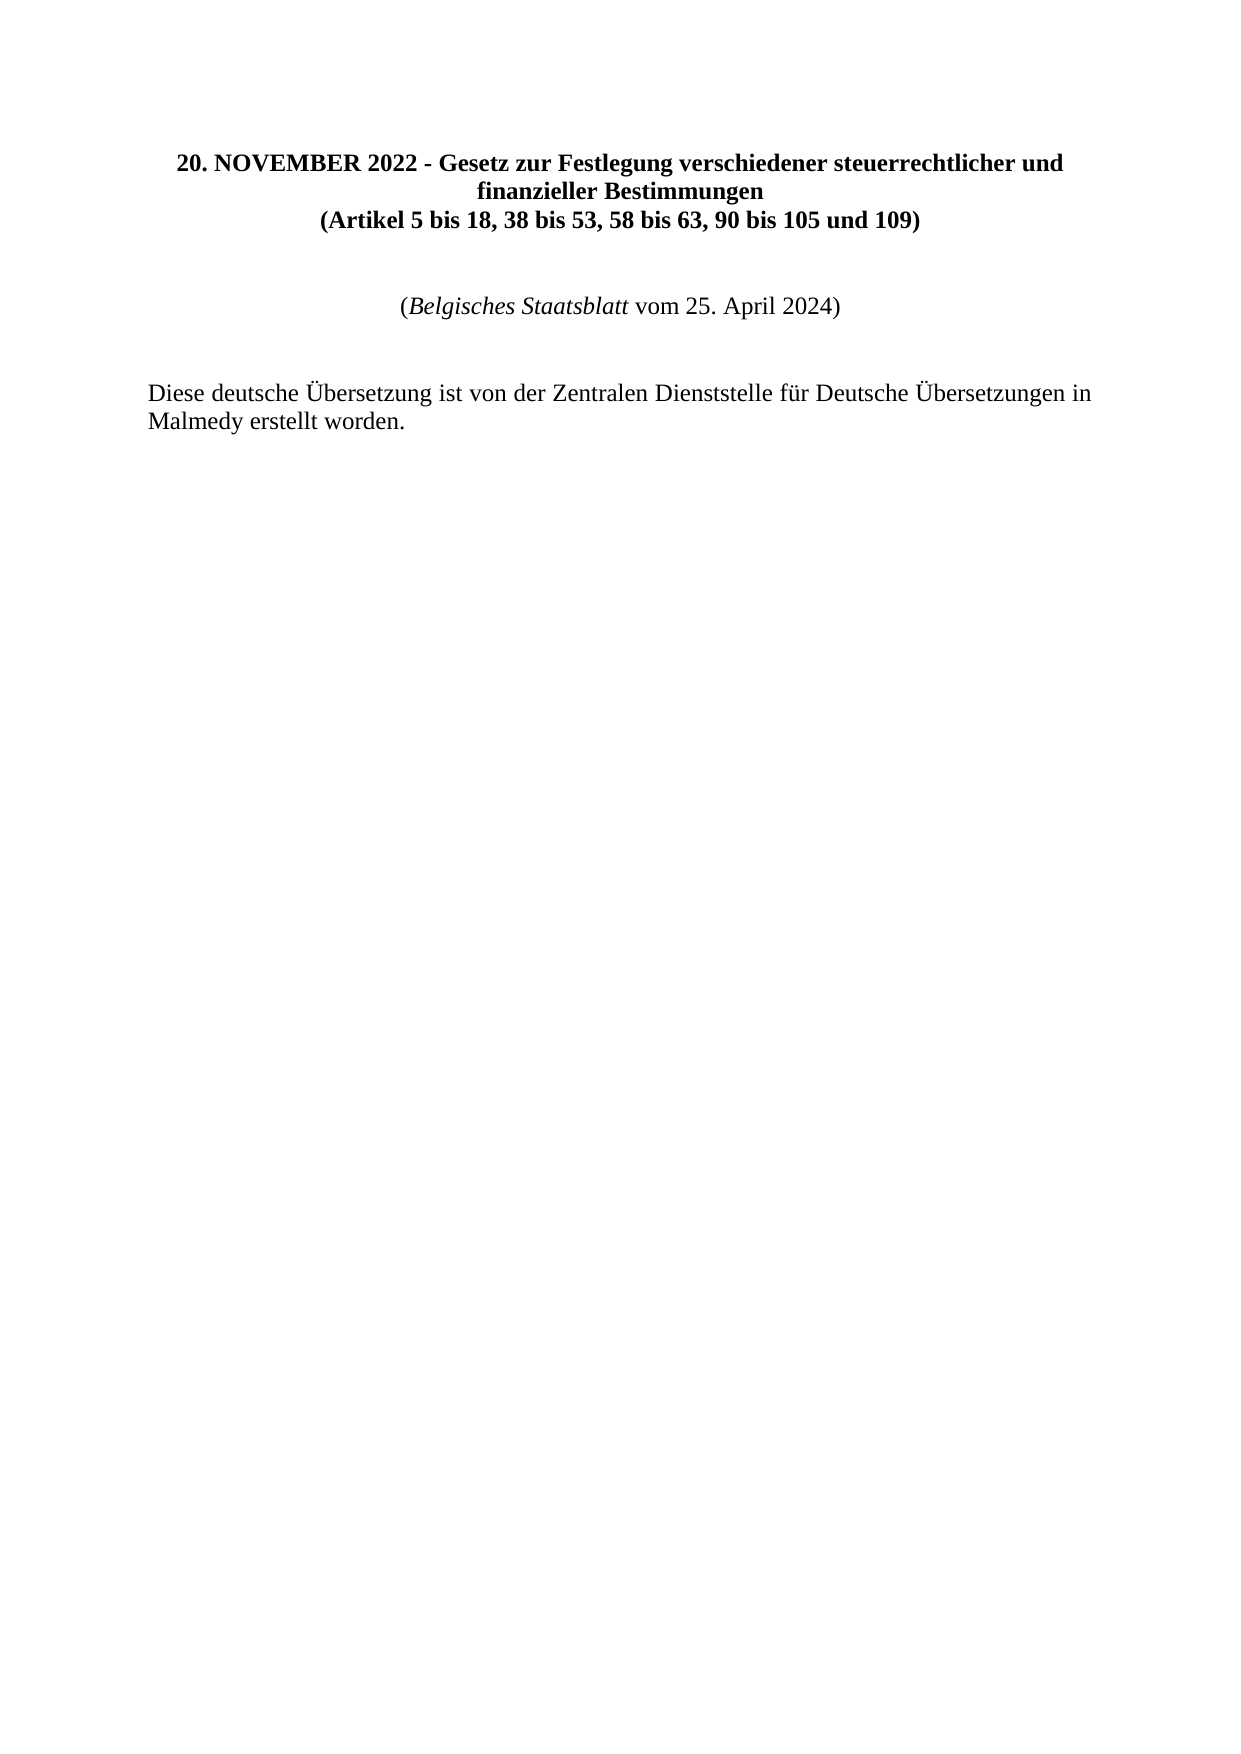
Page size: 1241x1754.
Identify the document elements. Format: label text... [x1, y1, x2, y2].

text Diese deutsche Übersetzung ist von der Zentralen Dienststelle für Deutsche Übersetzungen in Malmedy erstellt worden. [148, 378, 1092, 435]
text 20. NOVEMBER 2022 - Gesetz zur Festlegung verschiedener steuerrechtlicher und finanzieller Bestimmungen [148, 148, 1092, 205]
text (Artikel 5 bis 18, 38 bis 53, 58 bis 63, 90 bis 105 und 109) [148, 205, 1092, 234]
text (Belgisches Staatsblatt vom 25. April 2024) [148, 291, 1092, 320]
